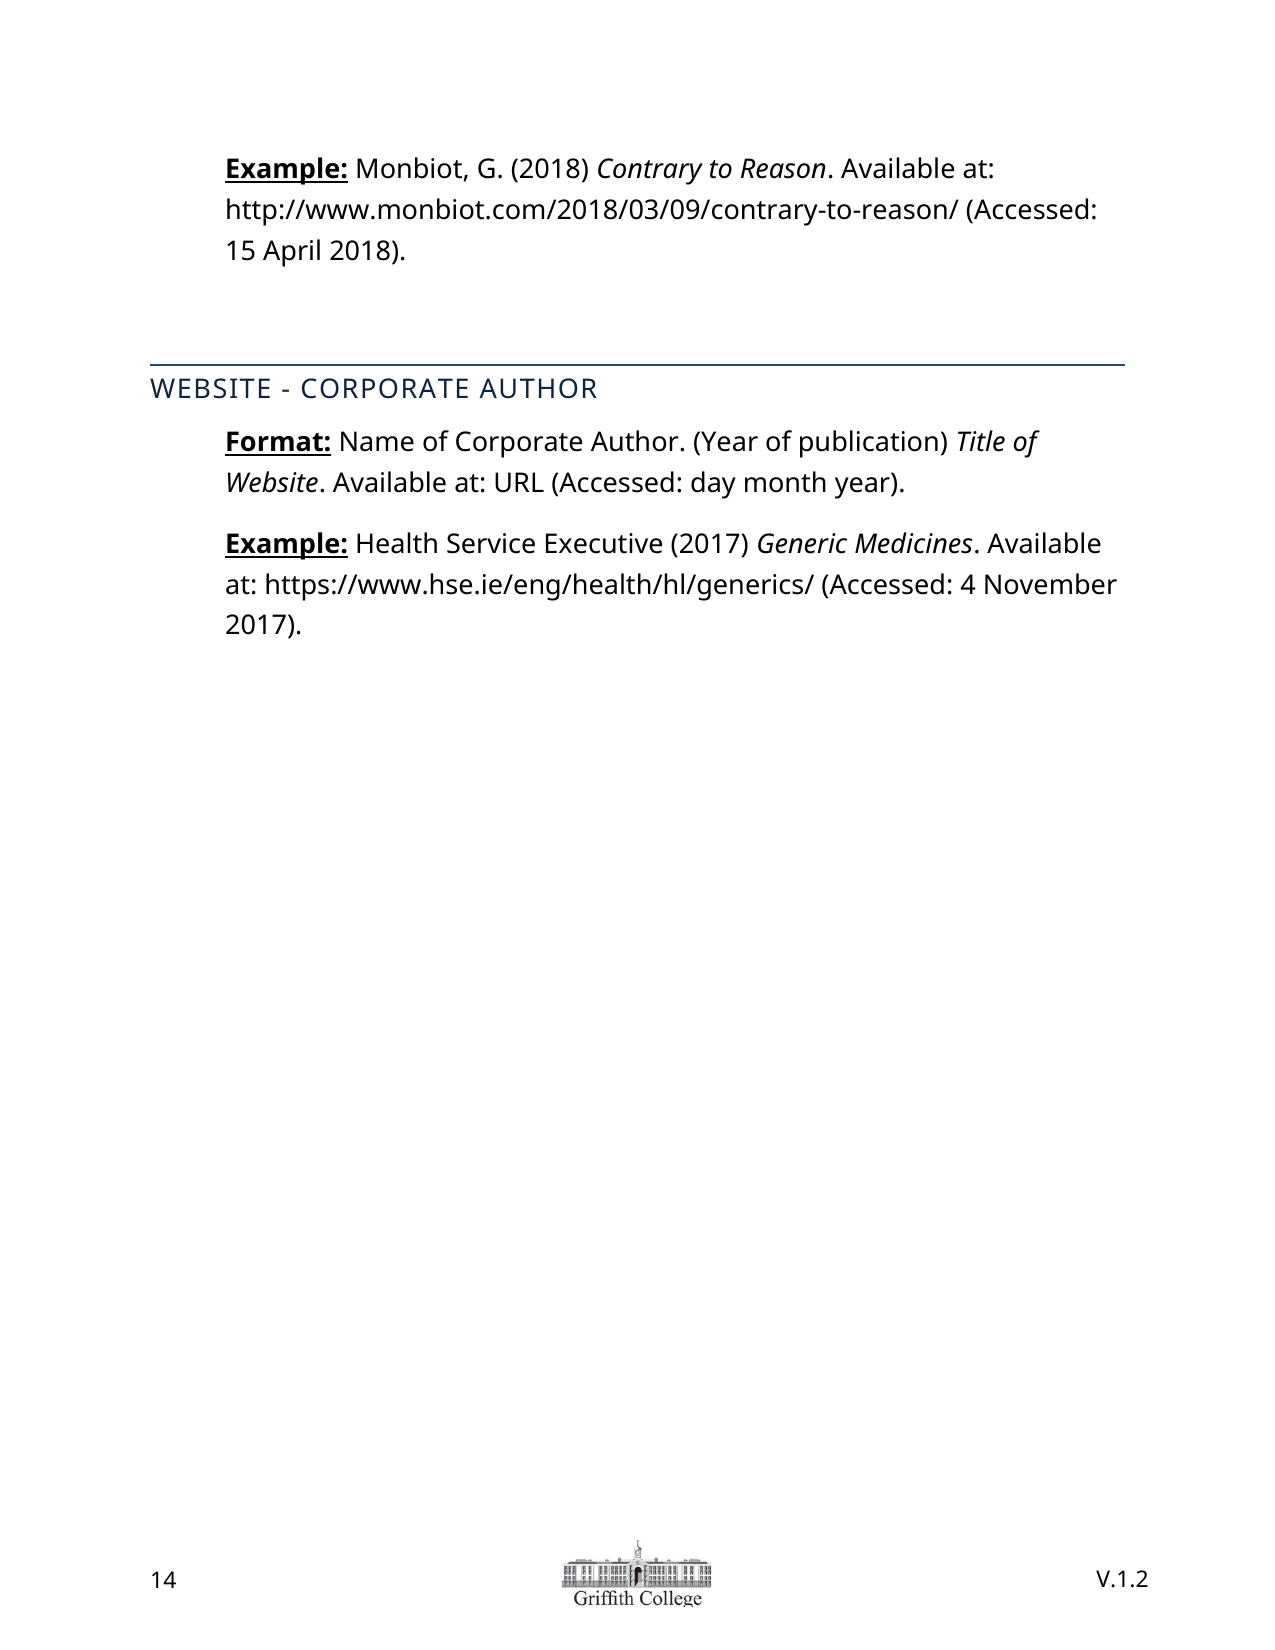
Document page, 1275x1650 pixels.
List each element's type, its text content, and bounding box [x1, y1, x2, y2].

text Format: Name of Corporate Author. (Year of publication) Title of Website. Available at: URL (Accessed: day month year). [225, 423, 1125, 500]
text Example: Monbiot, G. (2018) Contrary to Reason. Available at: http://www.monbiot.com/2018/03/09/contrary-to-reason/ (Accessed: 15 April 2018). [225, 150, 1125, 268]
subtitle Website - Corporate Author [150, 366, 1125, 407]
picture [561, 1540, 711, 1606]
text Example: Health Service Executive (2017) Generic Medicines. Available at: https://www.hse.ie/eng/health/hl/generics/ (Accessed: 4 November 2017). [225, 525, 1125, 643]
